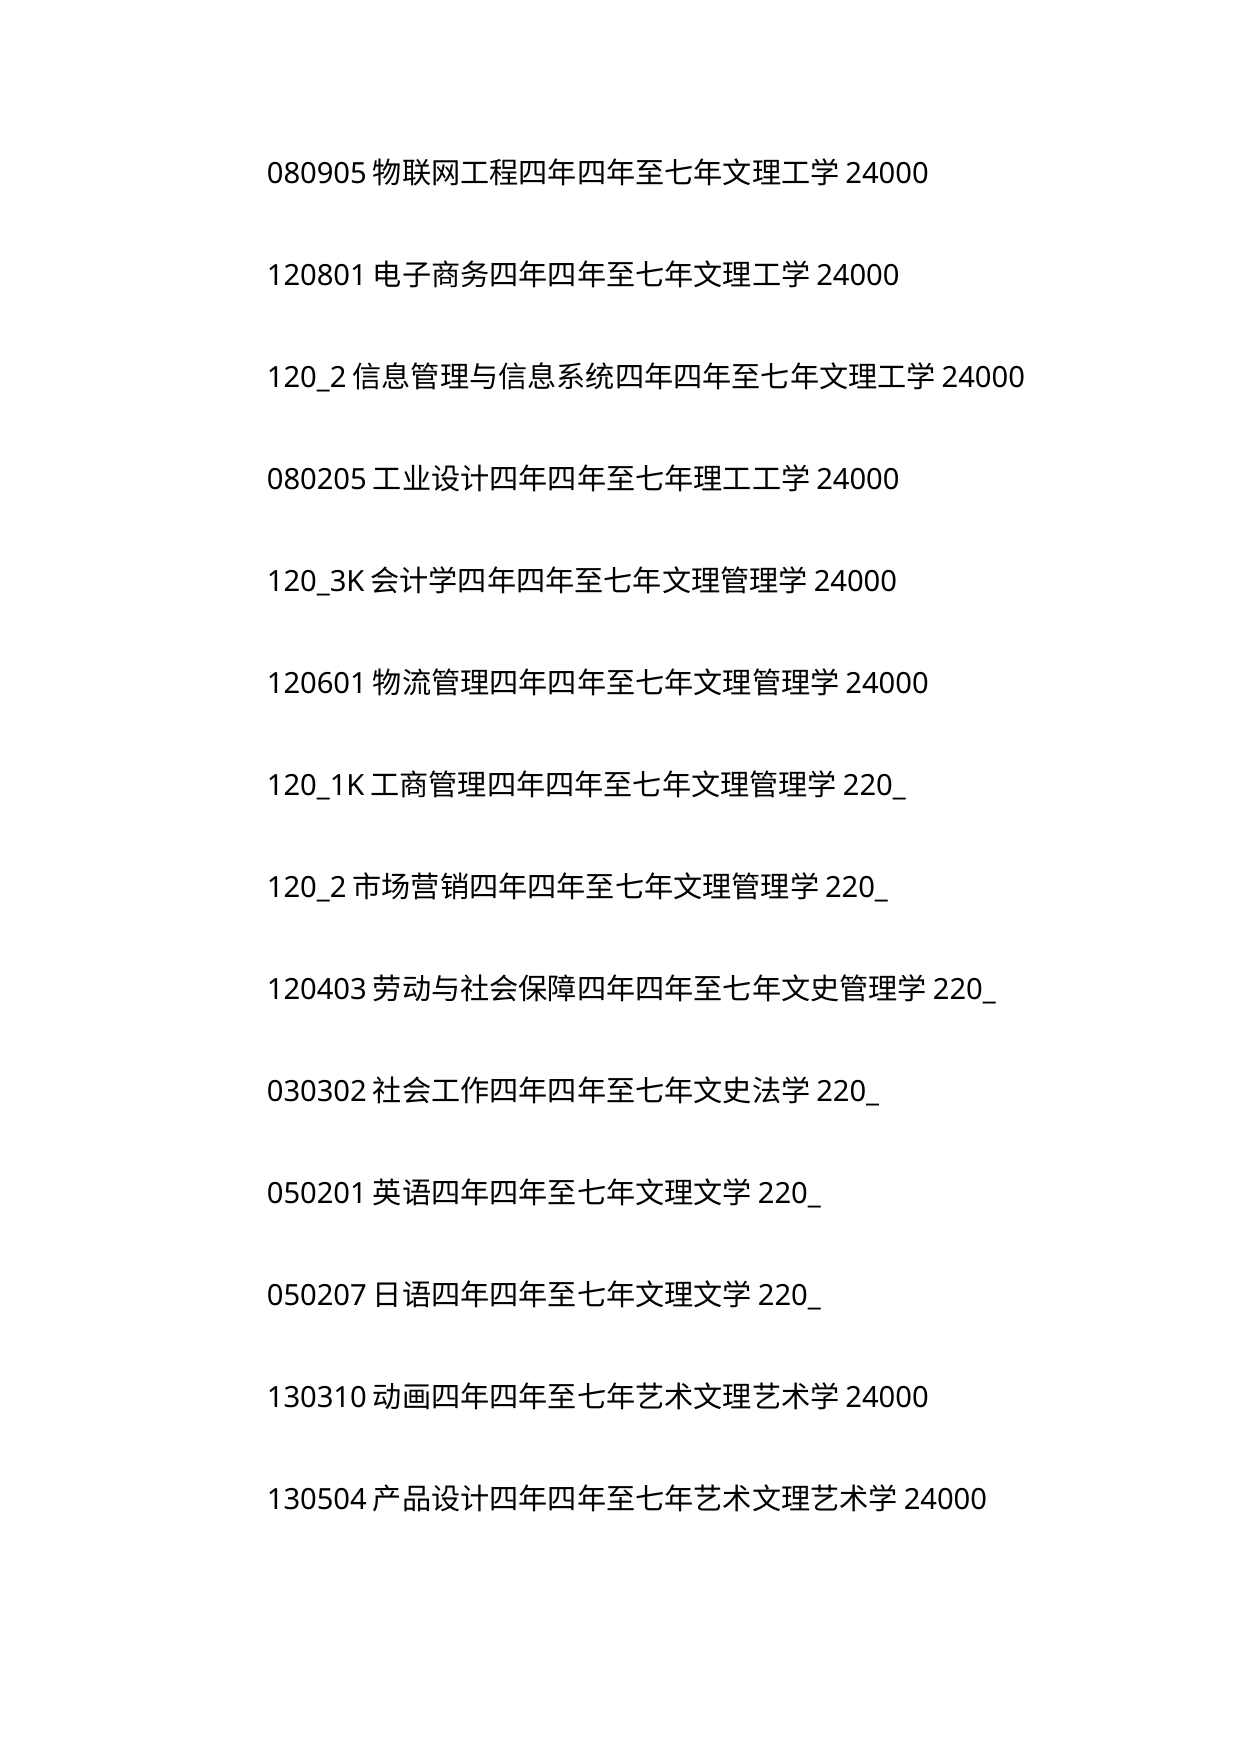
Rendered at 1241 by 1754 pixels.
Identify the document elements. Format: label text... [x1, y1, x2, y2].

text 120_2市场营销四年四年至七年文理管理学220_ [150, 864, 1090, 906]
text 130504产品设计四年四年至七年艺术文理艺术学24000 [150, 1476, 1090, 1518]
text 120_3K会计学四年四年至七年文理管理学24000 [150, 558, 1090, 600]
text 050207日语四年四年至七年文理文学220_ [150, 1272, 1090, 1314]
text 080205工业设计四年四年至七年理工工学24000 [150, 456, 1090, 498]
text 080905物联网工程四年四年至七年文理工学24000 [150, 150, 1090, 192]
text 120403劳动与社会保障四年四年至七年文史管理学220_ [150, 966, 1090, 1008]
text 120_1K工商管理四年四年至七年文理管理学220_ [150, 762, 1090, 804]
text 050201英语四年四年至七年文理文学220_ [150, 1170, 1090, 1212]
text 120801电子商务四年四年至七年文理工学24000 [150, 252, 1090, 294]
text 120_2信息管理与信息系统四年四年至七年文理工学24000 [150, 354, 1090, 396]
text 130310动画四年四年至七年艺术文理艺术学24000 [150, 1374, 1090, 1416]
text 120601物流管理四年四年至七年文理管理学24000 [150, 660, 1090, 702]
text 030302社会工作四年四年至七年文史法学220_ [150, 1068, 1090, 1110]
